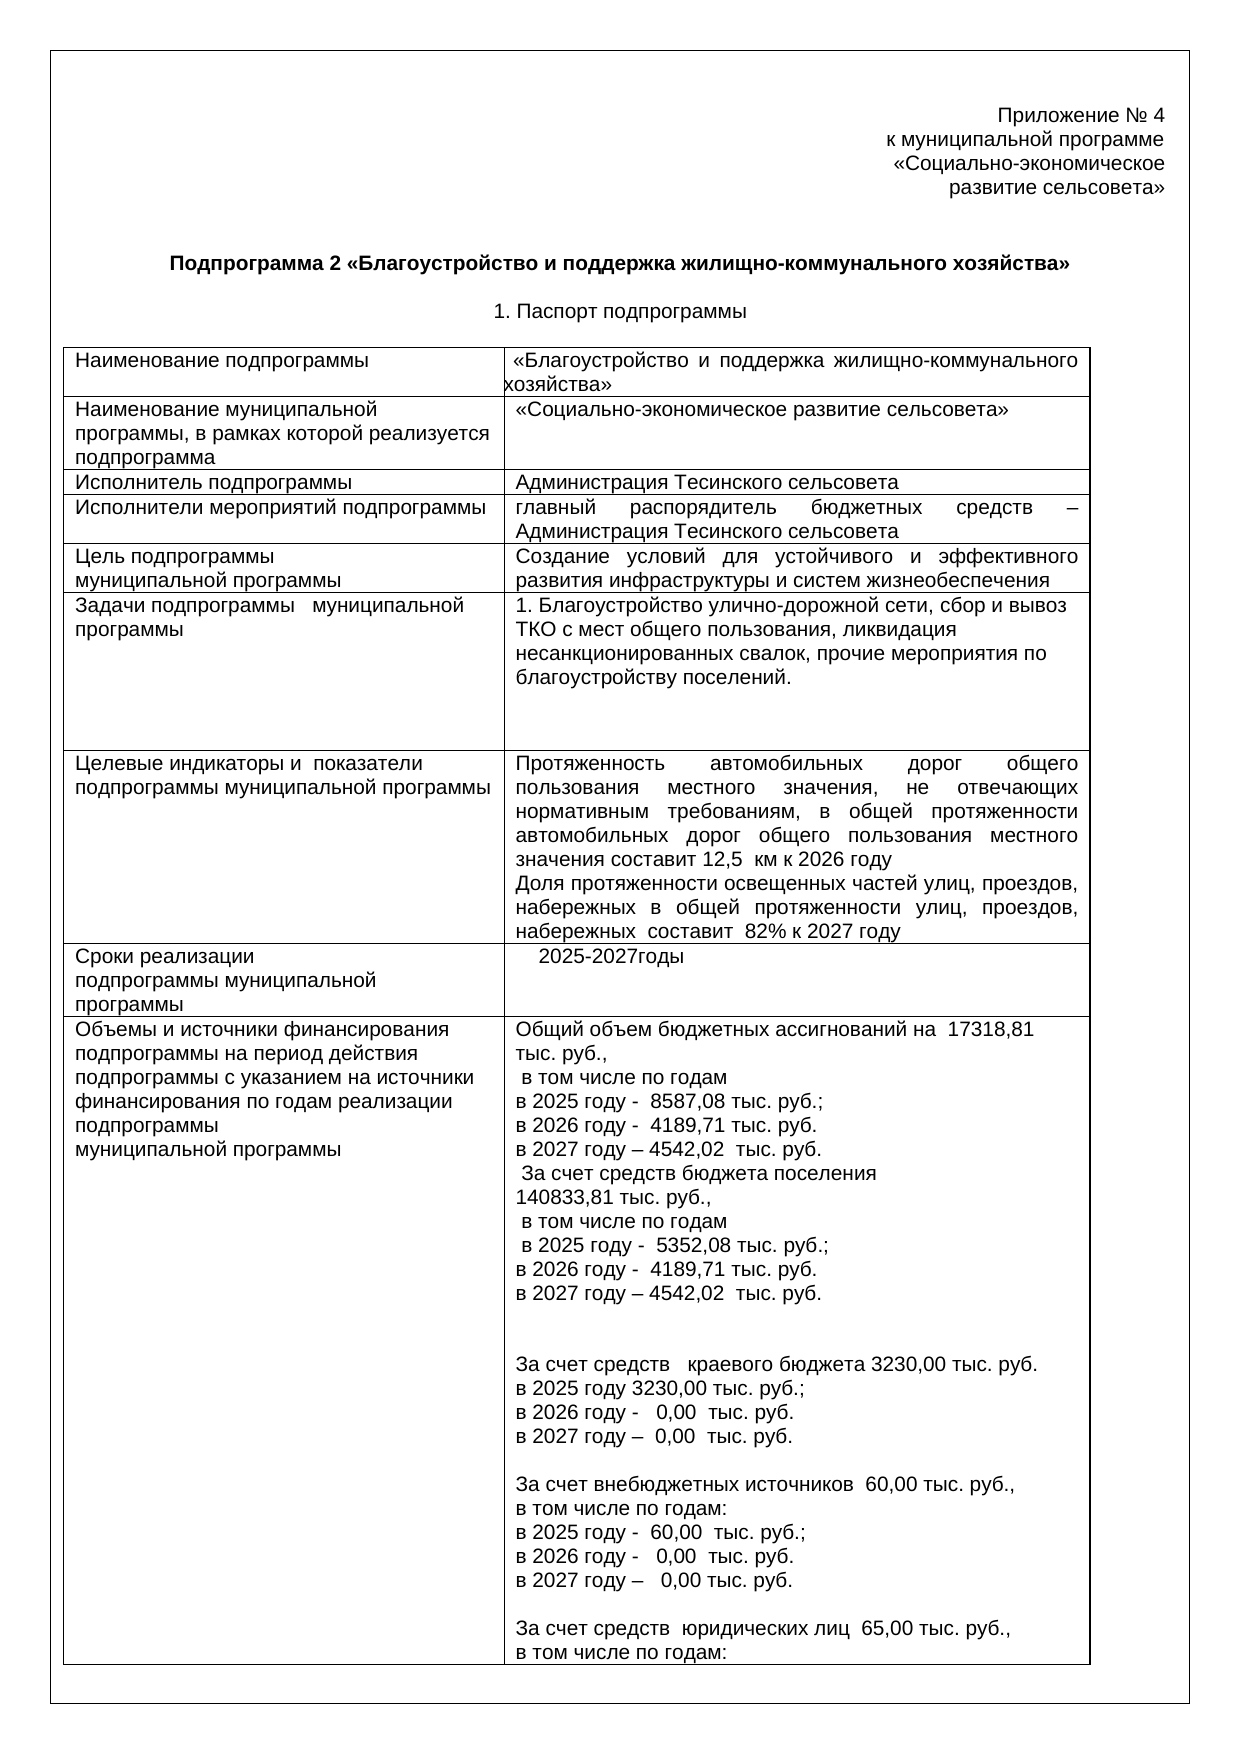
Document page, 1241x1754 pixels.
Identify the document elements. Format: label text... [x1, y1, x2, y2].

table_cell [505, 1017, 1089, 1664]
table_cell 1. Благоустройство улично-дорожной сети, сбор и вывоз ТКО с мест общего пользования, ликвидация несанкционированных свалок, прочие мероприятия по благоустройству поселений. [505, 593, 1089, 750]
table_header Наименование подпрограммы [64, 348, 504, 396]
table_cell 2025-2027годы [505, 944, 1089, 1016]
table_cell Задачи подпрограммы муниципальной программы [64, 593, 504, 750]
table_cell «Социально-экономическое развитие сельсовета» [505, 397, 1089, 469]
table_header «Благоустройство и поддержка жилищно-коммунального хозяйства» [505, 348, 1089, 396]
text «Социально-экономическое [75, 151, 1165, 174]
table_cell Наименование муниципальной программы, в рамках которой реализуется подпрограмма [64, 397, 504, 469]
text Подпрограмма 2 «Благоустройство и поддержка жилищно-коммунального хозяйства» [75, 251, 1165, 275]
text к муниципальной программе [75, 127, 1165, 151]
table_cell главный распорядитель бюджетных средств – Администрация Тесинского сельсовета [505, 495, 1089, 543]
text развитие сельсовета» [75, 174, 1165, 198]
text 1. Паспорт подпрограммы [75, 299, 1165, 323]
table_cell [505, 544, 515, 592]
table_cell Сроки реализации подпрограммы муниципальной программы [64, 944, 504, 1016]
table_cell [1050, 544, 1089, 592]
table_cell Исполнители мероприятий подпрограммы [64, 495, 504, 543]
table_cell Протяженность автомобильных дорог общего пользования местного значения, не отвечающих нормативным требованиям, в общей протяженности автомобильных дорог общего пользования местного значения составит 12,5 км к 2026 году Доля протяженности освещенных частей улиц, проездов, набережных в общей протяженности улиц, проездов, набережных составит 82% к 2027 году [505, 751, 1089, 943]
table_cell Целевые индикаторы и показатели подпрограммы муниципальной программы [64, 751, 504, 943]
table_cell Исполнитель подпрограммы [64, 470, 504, 494]
table_cell Цель подпрограммы муниципальной программы [64, 544, 504, 592]
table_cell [64, 1017, 504, 1664]
text Приложение № 4 [75, 103, 1165, 127]
table_cell Администрация Тесинского сельсовета [505, 470, 1089, 494]
